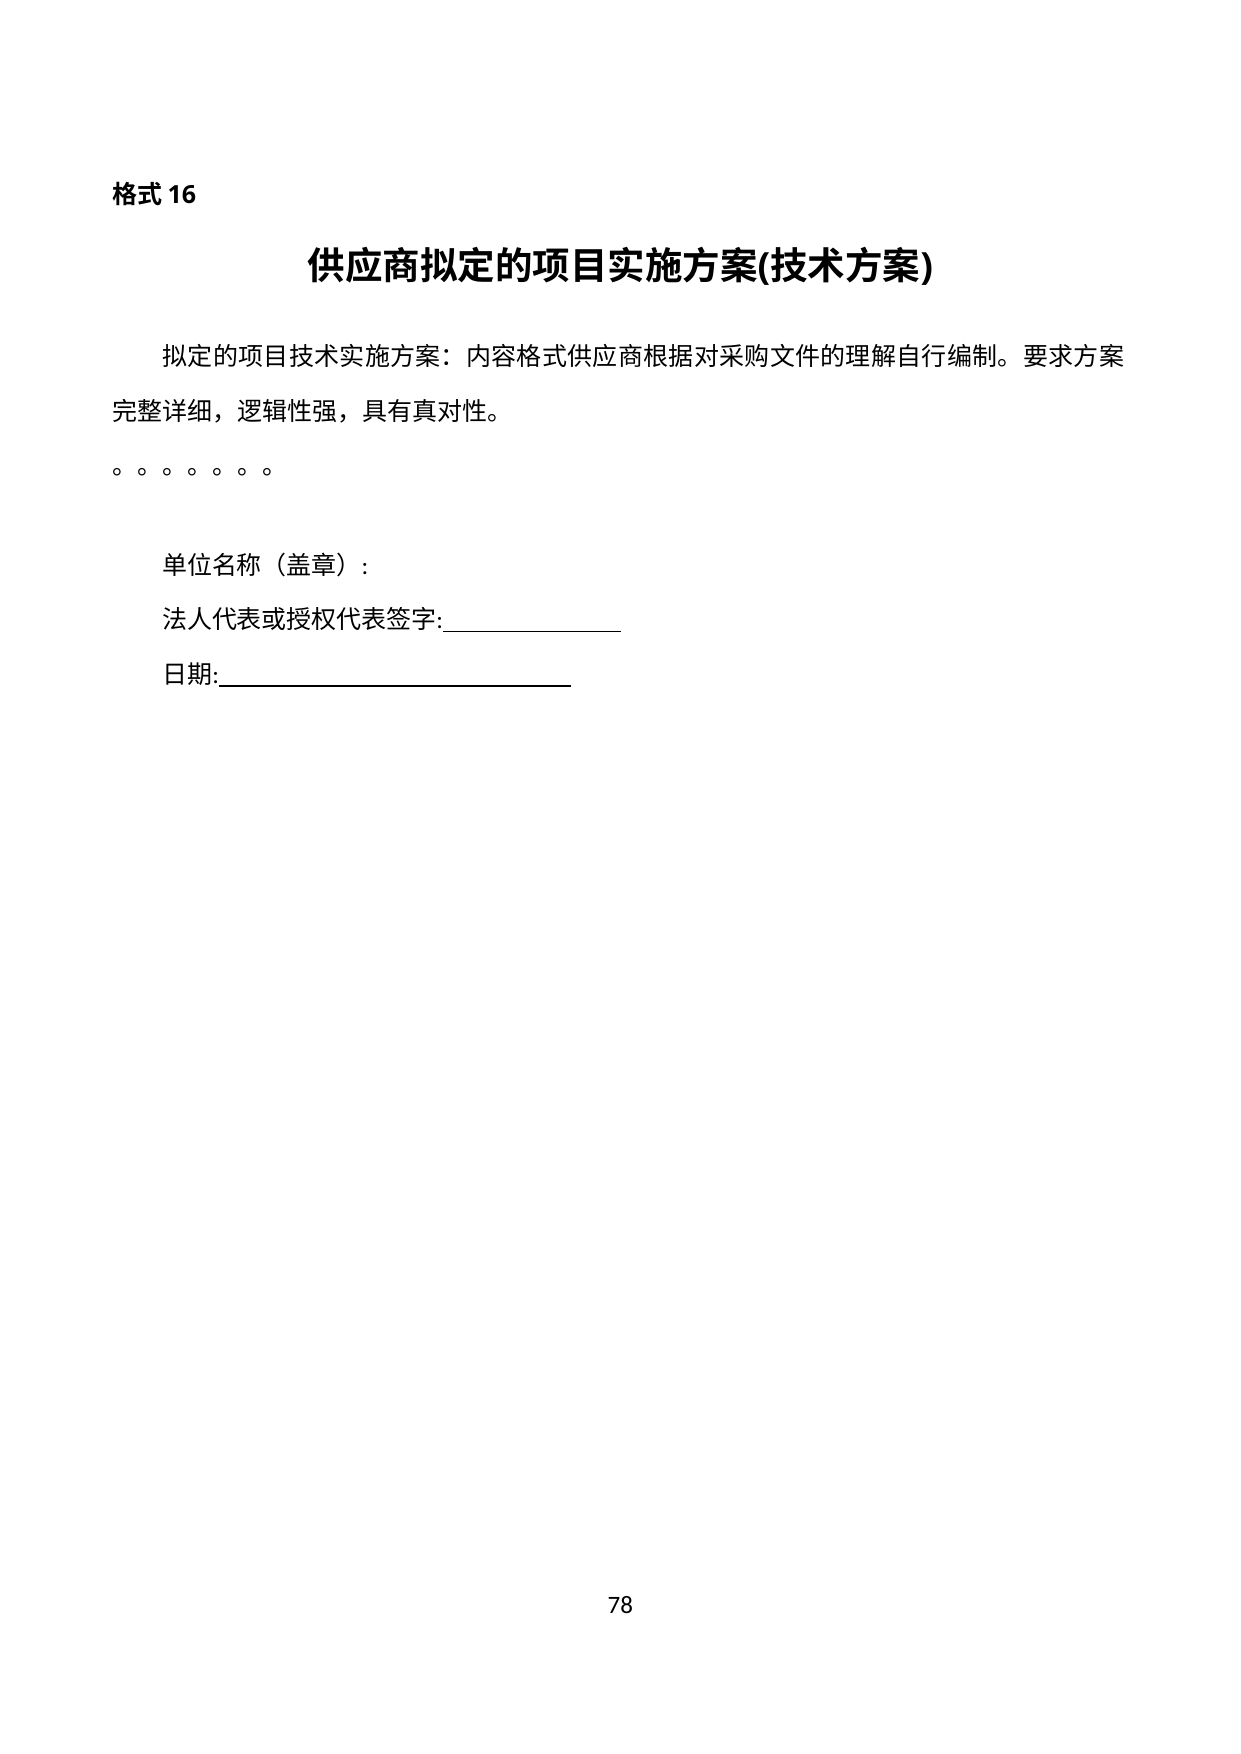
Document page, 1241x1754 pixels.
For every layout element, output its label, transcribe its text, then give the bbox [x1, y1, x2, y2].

text 法人代表或授权代表签字: [112, 600, 698, 636]
text 格式16 [112, 175, 1128, 211]
text 供应商拟定的项目实施方案(技术方案) [112, 236, 1128, 291]
text 日期: [112, 654, 698, 691]
text 。。。。。。。 [112, 446, 1128, 482]
text 单位名称（盖章）: [112, 546, 698, 582]
text 拟定的项目技术实施方案：内容格式供应商根据对采购文件的理解自行编制。要求方案完整详细，逻辑性强，具有真对性。 [112, 337, 1128, 427]
